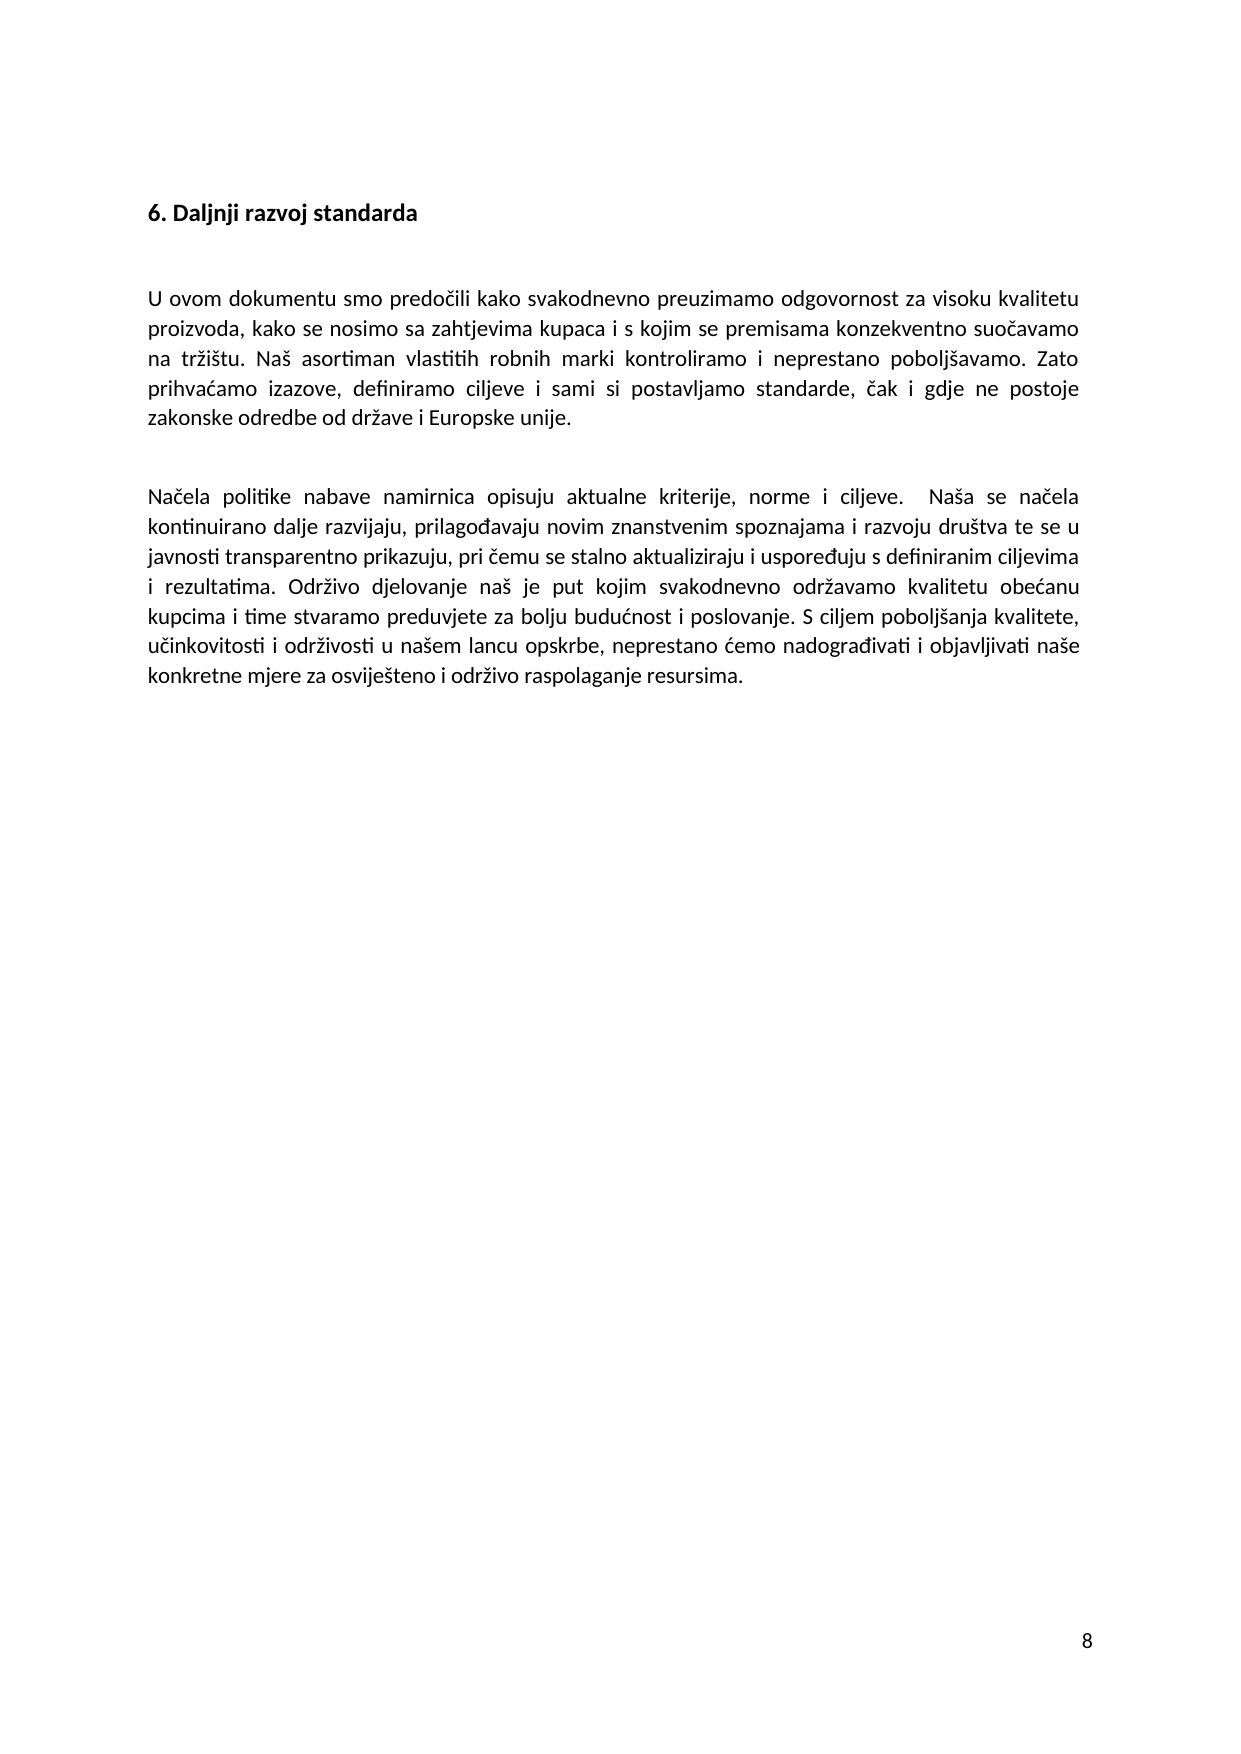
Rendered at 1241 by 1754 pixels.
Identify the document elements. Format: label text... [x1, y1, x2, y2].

text Načela politike nabave namirnica opisuju aktualne kriterije, norme i ciljeve. Naša se načela kontinuirano dalje razvijaju, prilagođavaju novim znanstvenim spoznajama i razvoju društva te se u javnosti transparentno prikazuju, pri čemu se stalno aktualiziraju i uspoređuju s definiranim ciljevima i rezultatima. Održivo djelovanje naš je put kojim svakodnevno održavamo kvalitetu obećanu kupcima i time stvaramo preduvjete za bolju budućnost i poslovanje. S ciljem poboljšanja kvalitete, učinkovitosti i održivosti u našem lancu opskrbe, neprestano ćemo nadograđivati i objavljivati naše konkretne mjere za osviješteno i održivo raspolaganje resursima. [148, 482, 1081, 689]
text U ovom dokumentu smo predočili kako svakodnevno preuzimamo odgovornost za visoku kvalitetu proizvoda, kako se nosimo sa zahtjevima kupaca i s kojim se premisama konzekventno suočavamo na tržištu. Naš asortiman vlastitih robnih marki kontroliramo i neprestano poboljšavamo. Zato prihvaćamo izazove, definiramo ciljeve i sami si postavljamo standarde, čak i gdje ne postoje zakonske odredbe od države i Europske unije. [148, 284, 1080, 432]
subtitle 6. Daljnji razvoj standarda [148, 198, 1093, 228]
